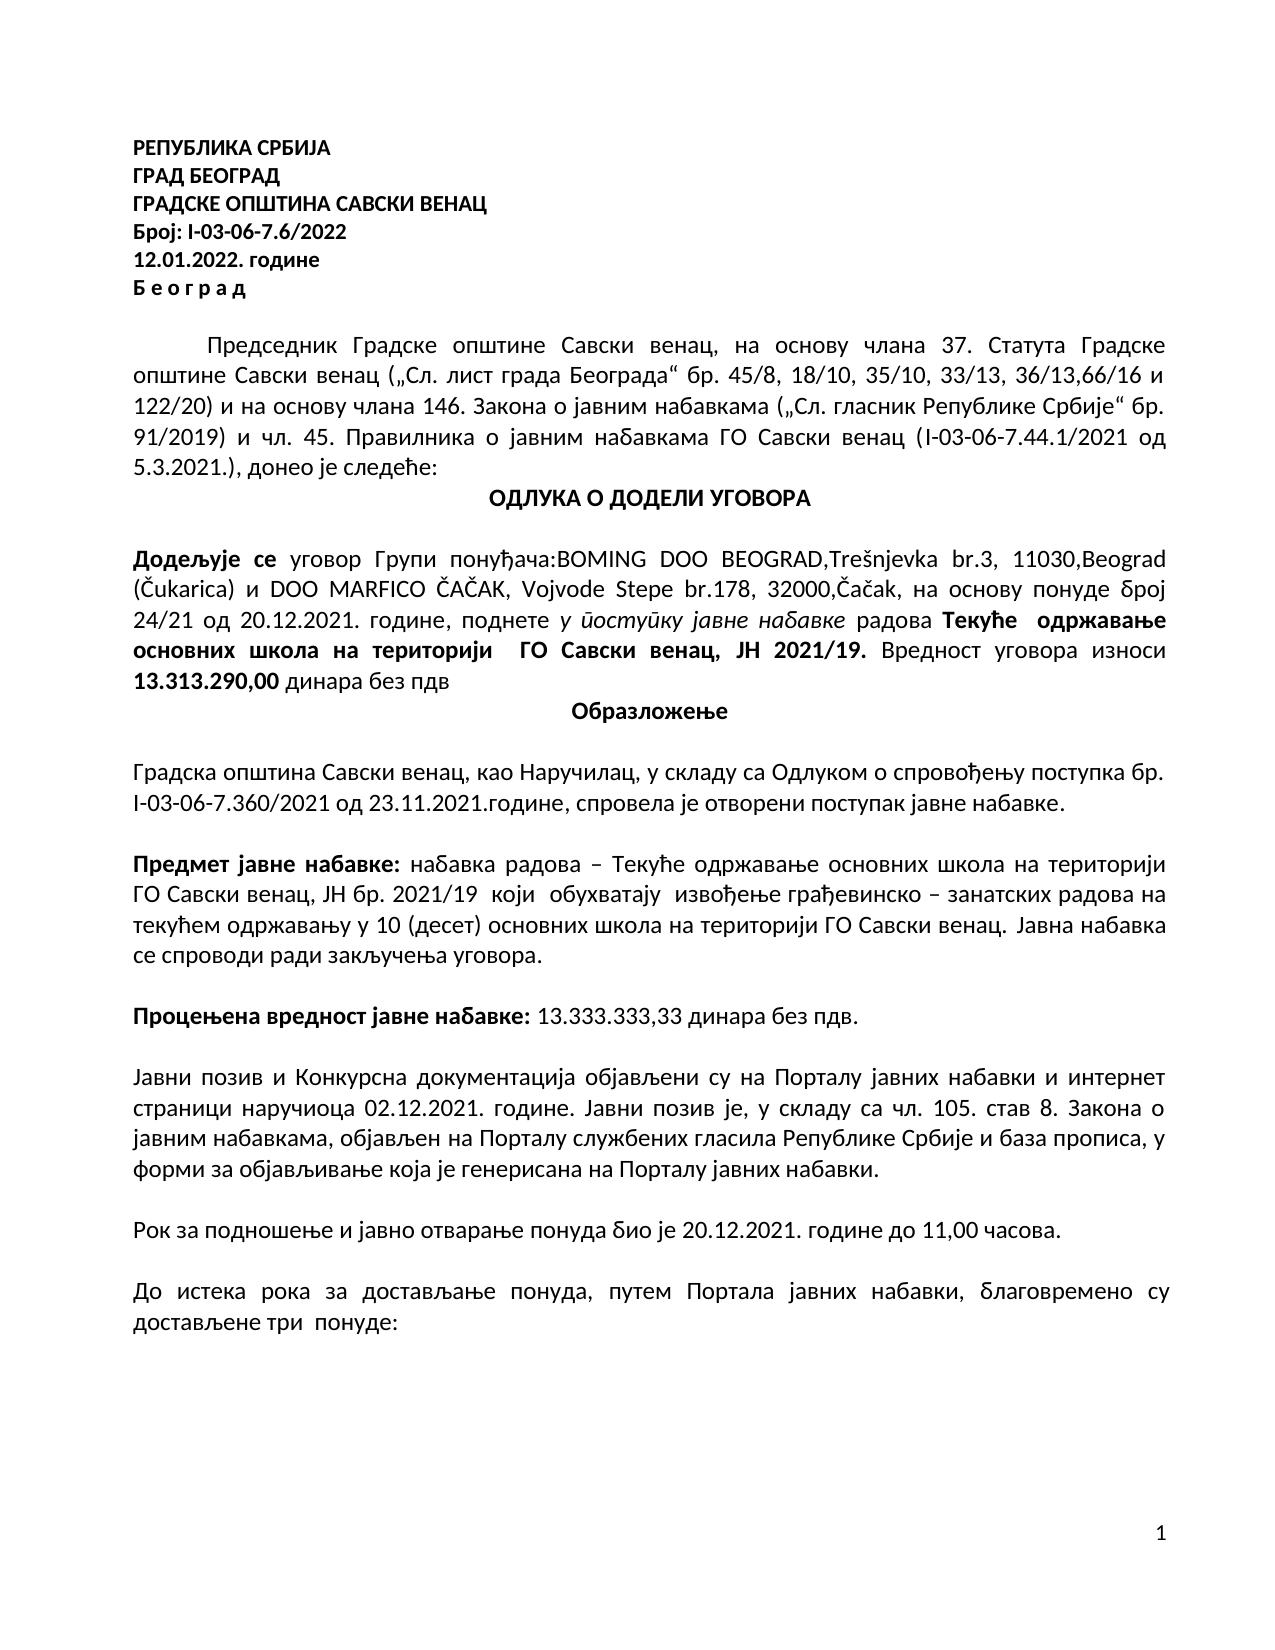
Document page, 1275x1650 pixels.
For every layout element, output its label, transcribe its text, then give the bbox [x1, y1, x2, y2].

text Градска општина Савски венац, као Наручилац, у складу са Одлуком о спровођењу поступка бр. I-03-06-7.360/2021 од 23.11.2021.године, спровела је отворени поступак јавне набавке. [133, 756, 1167, 817]
text До истека рока за достављање понуда, путем Портала јавних набавки, благовремено су достављене три понуде: [133, 1275, 1169, 1336]
text ГРАДСКЕ ОПШТИНА САВСКИ ВЕНАЦ [133, 189, 1167, 217]
text Додељује се уговор Групи понуђача:BOMING DOO BEOGRAD,Trešnjevka br.3, 11030,Beograd (Čukarica) и DOO MARFICO ČAČAK, Vojvode Stepe br.178, 32000,Čačak, на основу понуде број 24/21 од 20.12.2021. године, поднете у поступку јавне набавке радова Текуће одржавање основних школа на територији ГО Савски венац, ЈН 2021/19. Вредност уговора износи 13.313.290,00 динара без пдв [133, 543, 1167, 695]
text Б е о г р а д [133, 273, 1167, 301]
text ОДЛУКА О ДОДЕЛИ УГОВОРА [133, 482, 1167, 512]
text Број: I-03-06-7.6/2022 [133, 217, 1167, 245]
text Рок за подношење и јавно отварање понуда био је 20.12.2021. године до 11,00 часова. [133, 1214, 1167, 1245]
text 12.01.2022. године [133, 245, 1167, 273]
text Председник Градске општине Савски венац, на основу члана 37. Статута Градске општине Савски венац („Сл. лист града Београда“ бр. 45/8, 18/10, 35/10, 33/13, 36/13,66/16 и 122/20) и на основу члана 146. Закона о јавним набавкама („Сл. гласник Републике Србије“ бр. 91/2019) и чл. 45. Правилника о јавним набавкама ГО Савски венац (I-03-06-7.44.1/2021 од 5.3.2021.), донео је следећe: [133, 329, 1167, 482]
text Процењена вредност јавне набавке: 13.333.333,33 динара без пдв. [133, 1001, 1167, 1031]
text Јавни позив и Конкурсна документација објављени су на Порталу јавних набавки и интернет страници наручиоца 02.12.2021. године. Јавни позив је, у складу са чл. 105. став 8. Закона о јавним набавкама, објављен на Порталу службених гласила Републике Србије и база прописа, у форми за објављивање која је генерисана на Порталу јавних набавки. [133, 1062, 1167, 1184]
text РЕПУБЛИКА СРБИЈА [133, 133, 1167, 161]
text Предмет јавне набавке: набавка радова – Текуће одржавање основних школа на територији ГО Савски венац, ЈН бр. 2021/19 који обухватају извођење грађевинско – занатских радова на текућем одржавању у 10 (десет) основних школа на територији ГО Савски венац. Јавна набавка се спроводи ради закључења уговора. [133, 848, 1167, 970]
text Oбразложење [133, 695, 1167, 726]
text ГРАД БЕОГРАД [133, 161, 1167, 189]
